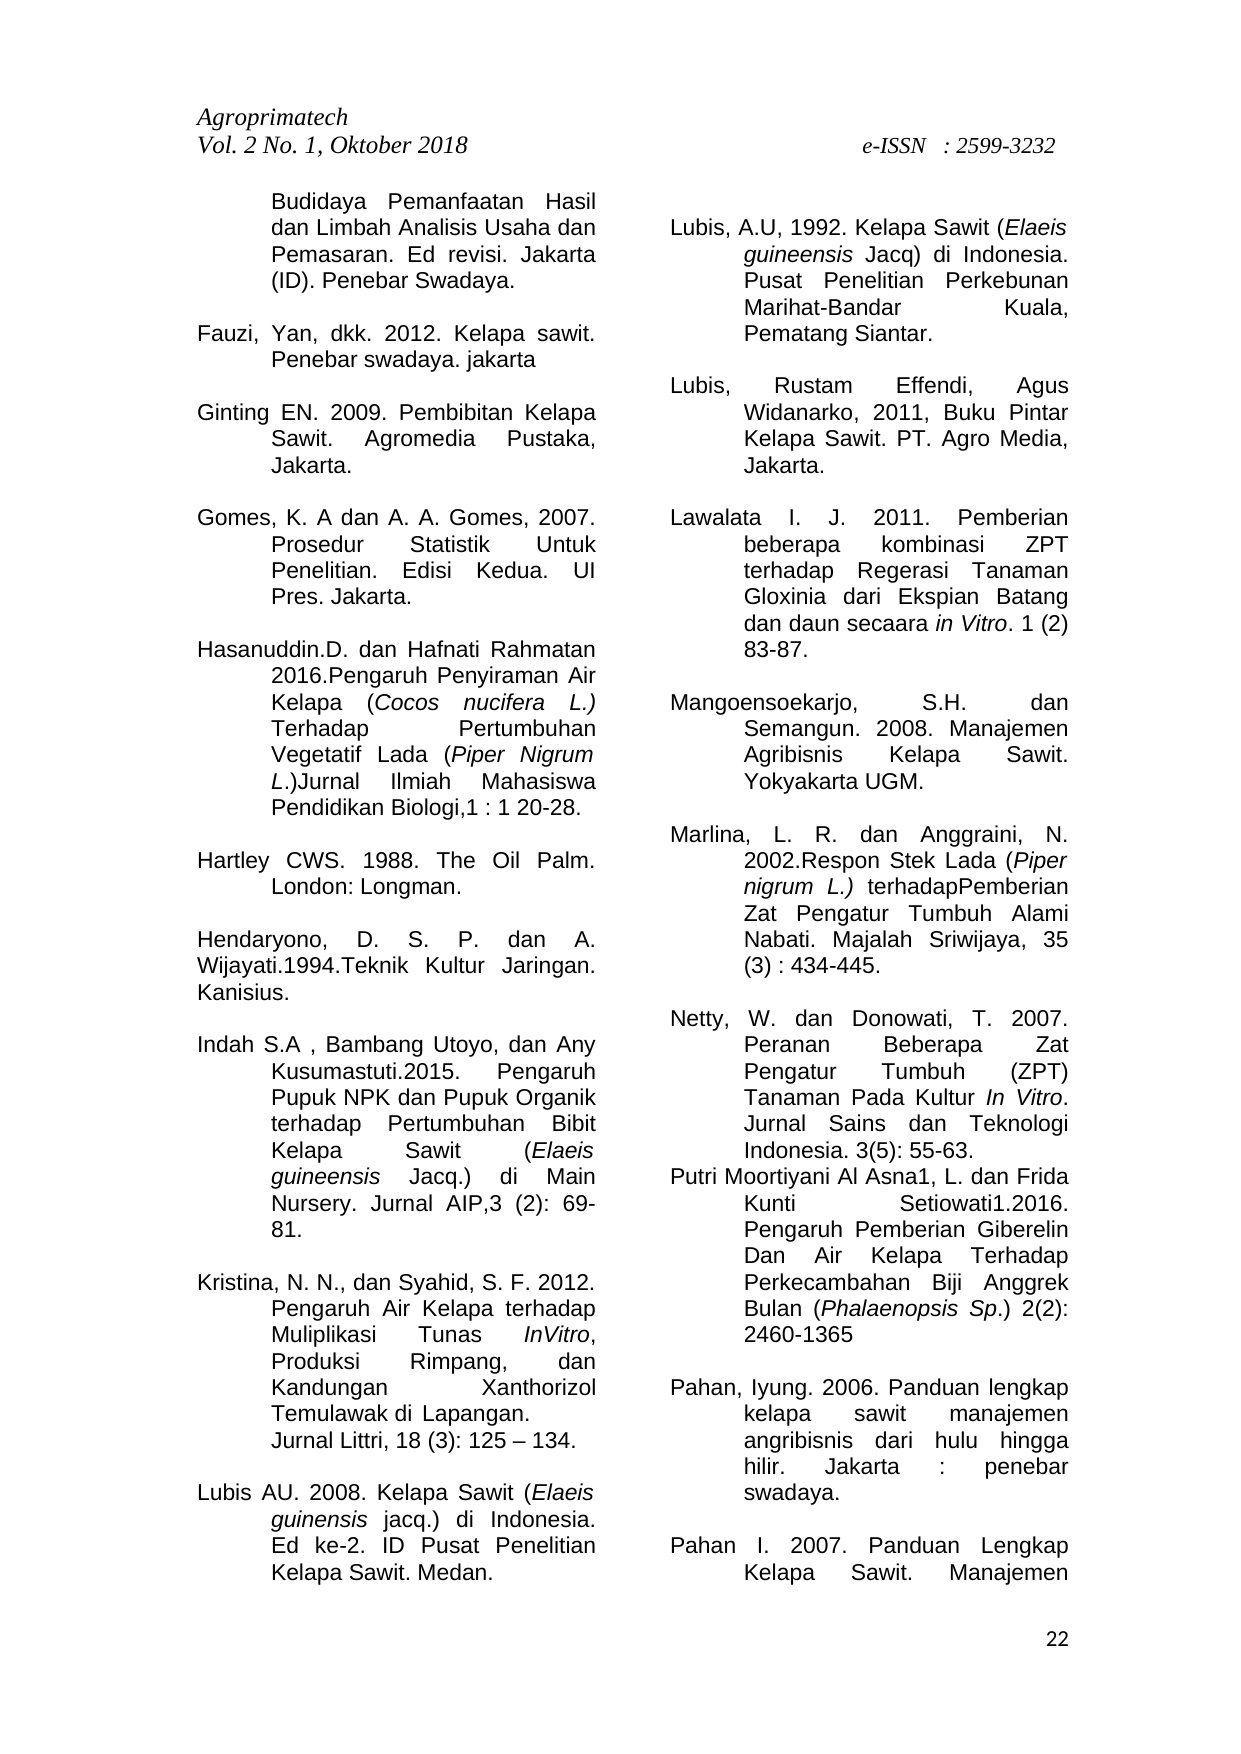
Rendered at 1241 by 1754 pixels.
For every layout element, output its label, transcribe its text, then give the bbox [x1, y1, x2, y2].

text Hartley CWS. 1988. The Oil Palm. London: Longman. [197, 847, 596, 899]
text Lubis, A.U, 1992. Kelapa Sawit (Elaeis guineensis Jacq) di Indonesia. Pusat Penelitian Perkebunan Marihat-Bandar Kuala, Pematang Siantar. [670, 214, 1069, 346]
text Marlina, L. R. dan Anggraini, N. 2002.Respon Stek Lada (Piper nigrum L.) terhadapPemberian Zat Pengatur Tumbuh Alami Nabati. Majalah Sriwijaya, 35 (3) : 434-445. [670, 821, 1069, 979]
text Ginting EN. 2009. Pembibitan Kelapa Sawit. Agromedia Pustaka, Jakarta. [197, 399, 596, 478]
text Kristina, N. N., dan Syahid, S. F. 2012. Pengaruh Air Kelapa terhadap Muliplikasi Tunas InVitro, Produksi Rimpang, dan Kandungan Xanthorizol Temulawak di Lapangan. Jurnal Littri, 18 (3): 125 – 134. [197, 1268, 596, 1453]
text Lubis AU. 2008. Kelapa Sawit (Elaeis guinensis jacq.) di Indonesia. Ed ke-2. ID Pusat Penelitian Kelapa Sawit. Medan. [197, 1479, 596, 1585]
text Gomes, K. A dan A. A. Gomes, 2007. Prosedur Statistik Untuk Penelitian. Edisi Kedua. UI Pres. Jakarta. [197, 504, 596, 610]
text Netty, W. dan Donowati, T. 2007. Peranan Beberapa Zat Pengatur Tumbuh (ZPT) Tanaman Pada Kultur In Vitro. Jurnal Sains dan Teknologi Indonesia. 3(5): 55-63. [670, 1005, 1069, 1163]
text Lubis, Rustam Effendi, Agus Widanarko, 2011, Buku Pintar Kelapa Sawit. PT. Agro Media, Jakarta. [670, 372, 1069, 478]
text Hasanuddin.D. dan Hafnati Rahmatan 2016.Pengaruh Penyiraman Air Kelapa (Cocos nucifera L.) Terhadap Pertumbuhan Vegetatif Lada (Piper Nigrum L.)Jurnal Ilmiah Mahasiswa Pendidikan Biologi,1 : 1 20-28. [197, 636, 596, 821]
text Putri Moortiyani Al Asna1, L. dan Frida Kunti Setiowati1.2016. Pengaruh Pemberian Giberelin Dan Air Kelapa Terhadap Perkecambahan Biji Anggrek Bulan (Phalaenopsis Sp.) 2(2): 2460-1365 [670, 1163, 1069, 1348]
text Lawalata I. J. 2011. Pemberian beberapa kombinasi ZPT terhadap Regerasi Tanaman Gloxinia dari Ekspian Batang dan daun secaara in Vitro. 1 (2) 83-87. [670, 504, 1069, 662]
text Indah S.A , Bambang Utoyo, dan Any Kusumastuti.2015. Pengaruh Pupuk NPK dan Pupuk Organik terhadap Pertumbuhan Bibit Kelapa Sawit (Elaeis guineensis Jacq.) di Main Nursery. Jurnal AIP,3 (2): 69-81. [197, 1031, 596, 1242]
text Pahan I. 2007. Panduan Lengkap Kelapa Sawit. Manajemen Agribisnis Dari Hulu Hingga Hilir. Penebar Swadaya. Jakarta. [670, 1532, 1069, 1585]
text Fauzi, Yan, dkk. 2012. Kelapa sawit. Penebar swadaya. jakarta [197, 320, 596, 372]
text Hendaryono, D. S. P. dan A. Wijayati.1994.Teknik Kultur Jaringan. Kanisius. [197, 926, 596, 1005]
text Mangoensoekarjo, S.H. dan Semangun. 2008. Manajemen Agribisnis Kelapa Sawit. Yokyakarta UGM. [670, 689, 1069, 794]
text Pahan, Iyung. 2006. Panduan lengkap kelapa sawit manajemen angribisnis dari hulu hingga hilir. Jakarta : penebar swadaya. [670, 1374, 1069, 1506]
